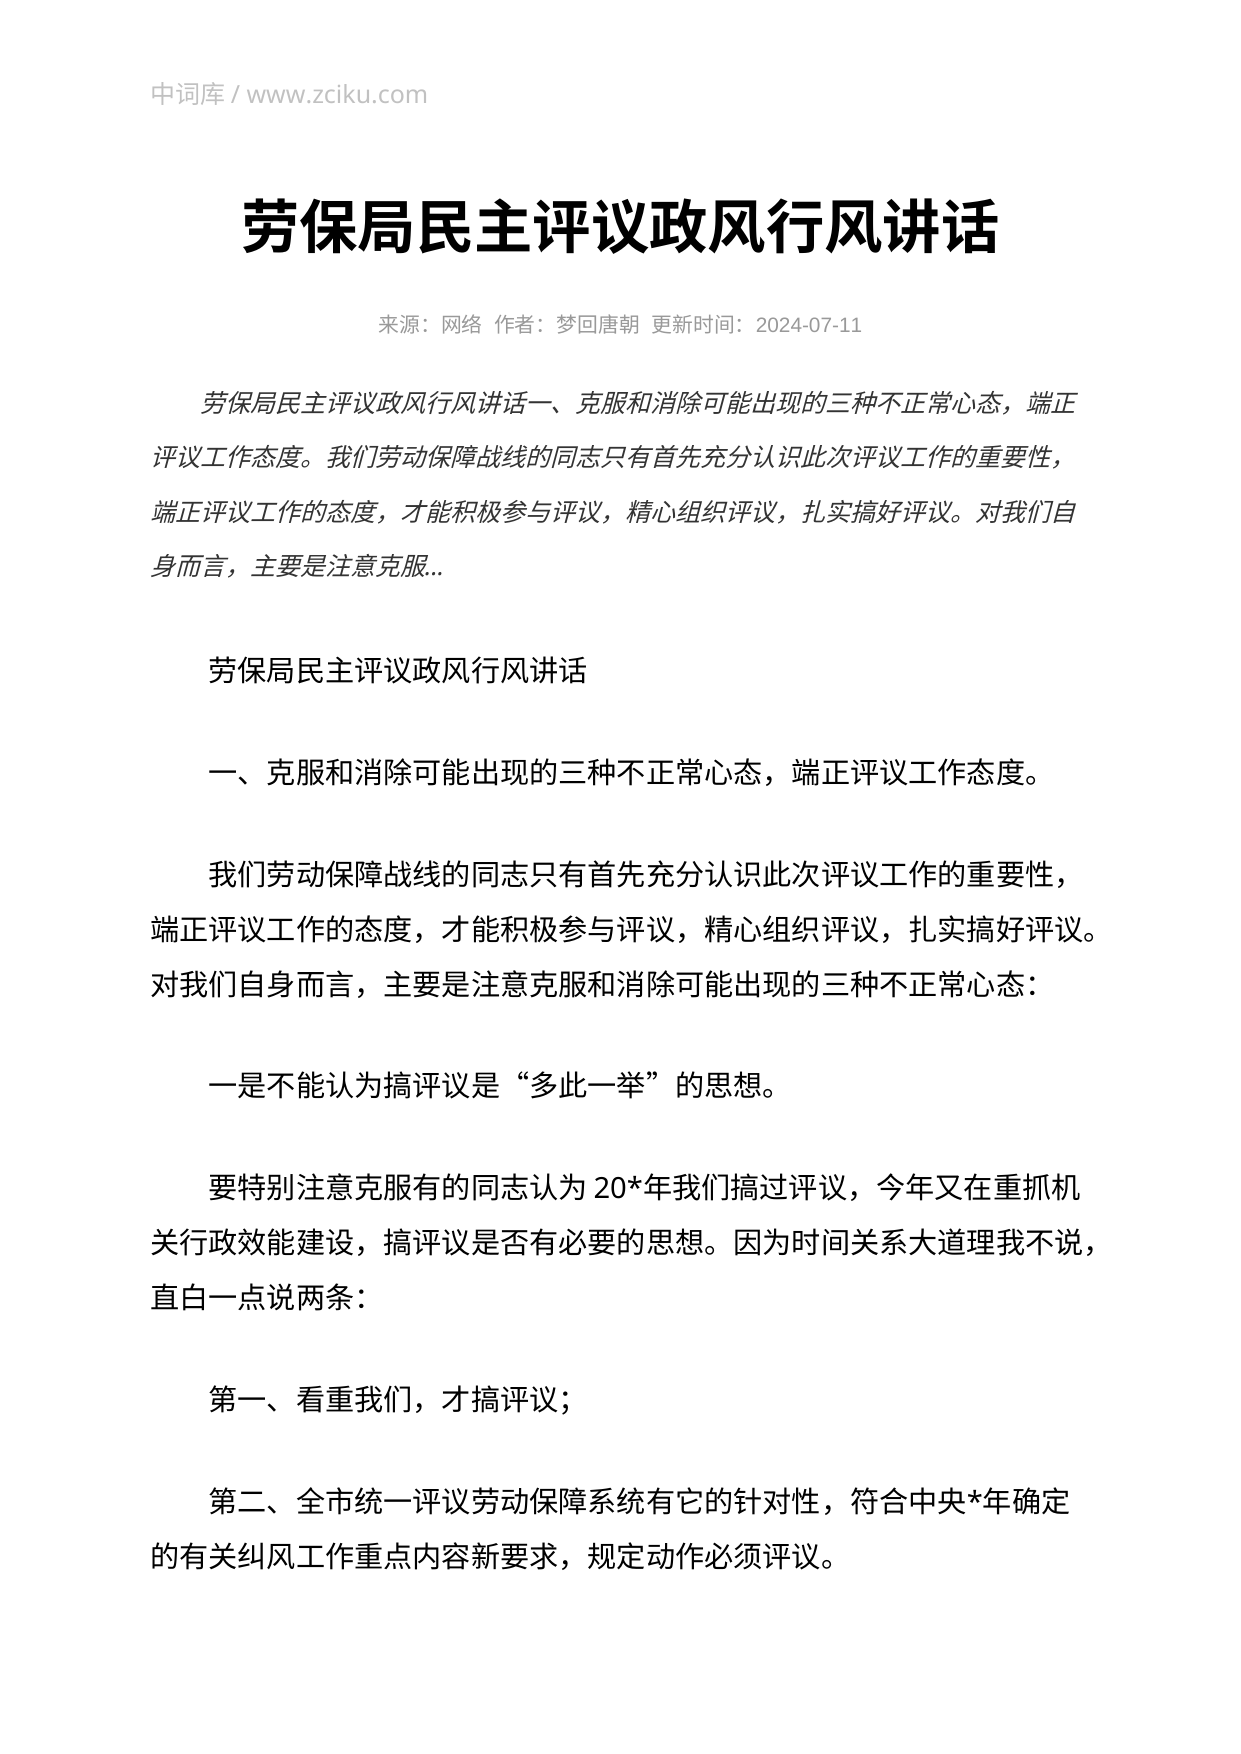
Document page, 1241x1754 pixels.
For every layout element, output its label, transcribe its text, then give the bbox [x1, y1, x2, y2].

text 一是不能认为搞评议是“多此一举”的思想。 [150, 1063, 1090, 1105]
text 我们劳动保障战线的同志只有首先充分认识此次评议工作的重要性，端正评议工作的态度，才能积极参与评议，精心组织评议，扎实搞好评议。对我们自身而言，主要是注意克服和消除可能出现的三种不正常心态： [150, 851, 1090, 1003]
text 来源：网络 作者：梦回唐朝 更新时间：2024-07-11 [150, 313, 1090, 337]
text 第一、看重我们，才搞评议； [150, 1376, 1090, 1419]
subtitle 劳保局民主评议政风行风讲话 [150, 181, 1090, 266]
text 第二、全市统一评议劳动保障系统有它的针对性，符合中央*年确定的有关纠风工作重点内容新要求，规定动作必须评议。 [150, 1478, 1090, 1575]
text 一、克服和消除可能出现的三种不正常心态，端正评议工作态度。 [150, 749, 1090, 792]
text 劳保局民主评议政风行风讲话一、克服和消除可能出现的三种不正常心态，端正评议工作态度。我们劳动保障战线的同志只有首先充分认识此次评议工作的重要性，端正评议工作的态度，才能积极参与评议，精心组织评议，扎实搞好评议。对我们自身而言，主要是注意克服... [150, 383, 1090, 583]
text 劳保局民主评议政风行风讲话 [150, 648, 1090, 690]
text 要特别注意克服有的同志认为20*年我们搞过评议，今年又在重抓机关行政效能建设，搞评议是否有必要的思想。因为时间关系大道理我不说，直白一点说两条： [150, 1165, 1090, 1317]
